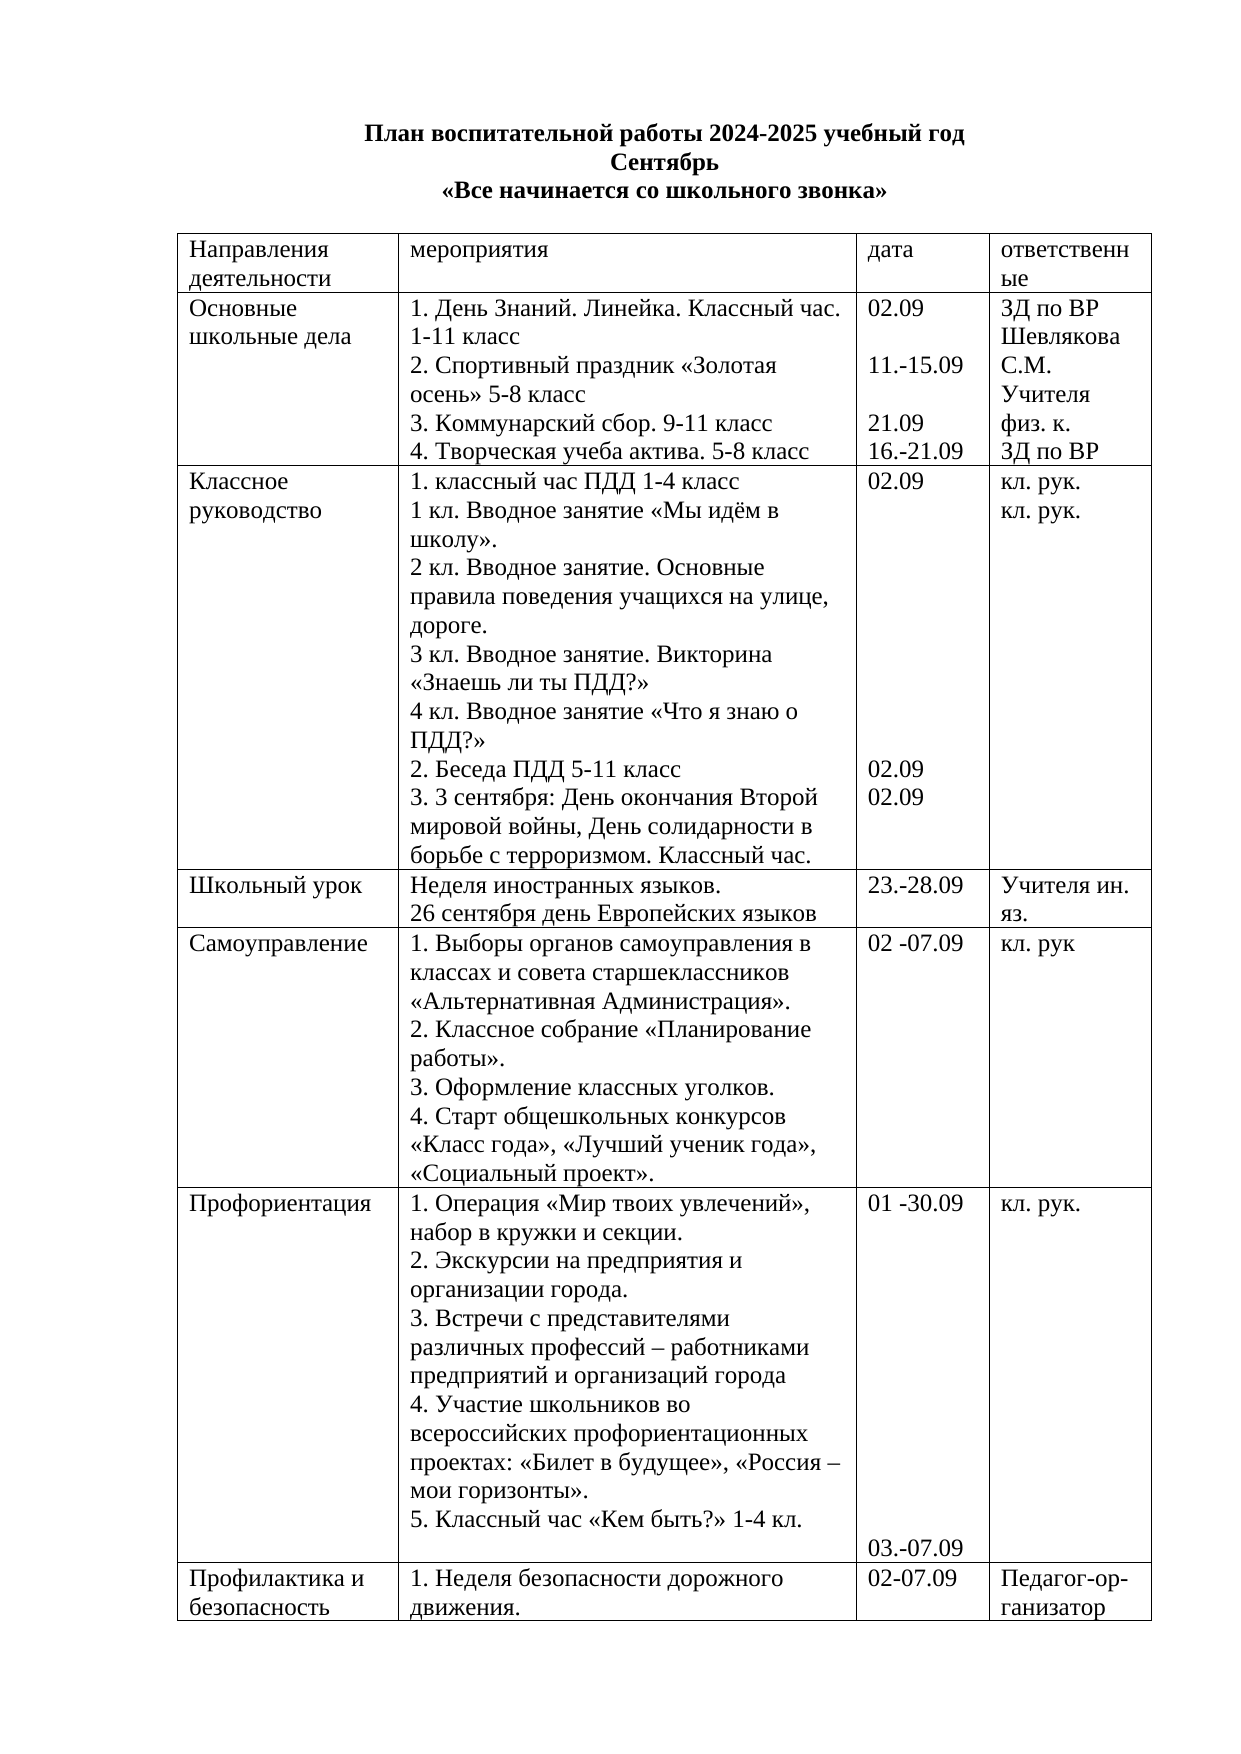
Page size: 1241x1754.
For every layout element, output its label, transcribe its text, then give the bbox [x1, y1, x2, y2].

table_cell 1. День Знаний. Линейка. Классный час. 1-11 класс 2. Спортивный праздник «Золотая осень» 5-8 класс 3. Коммунарский сбор. 9-11 класс 4. Творческая учеба актива. 5-8 класс [399, 293, 856, 465]
table_cell кл. рук. кл. рук. [990, 466, 1151, 869]
table_cell Неделя иностранных языков. 26 сентября день Европейских языков [399, 870, 856, 927]
table_cell 1. Операция «Мир твоих увлечений», набор в кружки и секции. 2. Экскурсии на предприятия и организации города. 3. Встречи с представителями различных профессий – работниками предприятий и организаций города 4. Участие школьников во всероссийских профориентационных проектах: «Билет в будущее», «Россия – мои горизонты». 5. Классный час «Кем быть?» 1-4 кл. [399, 1188, 856, 1562]
table_cell Профилактика и безопасность [178, 1563, 398, 1620]
table_cell 02.09 11.-15.09 21.09 16.-21.09 [857, 293, 989, 465]
table_cell Профориентация [178, 1188, 398, 1562]
table_cell Школьный урок [178, 870, 398, 927]
table_cell кл. рук. [990, 1188, 1151, 1562]
table_cell Основные школьные дела [178, 293, 398, 465]
text «Все начинается со школьного звонка» [177, 176, 1152, 204]
table_cell Самоуправление [178, 928, 398, 1187]
table_cell Классное руководство [178, 466, 398, 869]
text План воспитательной работы 2024-2025 учебный год [177, 118, 1152, 147]
table_header мероприятия [399, 234, 856, 292]
table_cell 02.09 02.09 02.09 [857, 466, 989, 869]
table_cell Учителя ин. яз. [990, 870, 1151, 927]
table_header Направления деятельности [178, 234, 398, 292]
table_cell 1. Неделя безопасности дорожного движения. [399, 1563, 856, 1620]
table_header ответственные [990, 234, 1151, 292]
table_cell ЗД по ВР Шевлякова С.М. Учителя физ. к. ЗД по ВР [990, 293, 1151, 465]
table_cell 1. Выборы органов самоуправления в классах и совета старшеклассников «Альтернативная Администрация». 2. Классное собрание «Планирование работы». 3. Оформление классных уголков. 4. Старт общешкольных конкурсов «Класс года», «Лучший ученик года», «Социальный проект». [399, 928, 856, 1187]
table_cell 23.-28.09 [857, 870, 989, 927]
table_cell 01 -30.09 03.-07.09 [857, 1188, 989, 1562]
table_cell Педагог-ор-ганизатор [990, 1563, 1151, 1620]
table_cell 02-07.09 [857, 1563, 989, 1620]
table_header дата [857, 234, 989, 292]
table_cell кл. рук [990, 928, 1151, 1187]
table_cell 1. классный час ПДД 1-4 класс 1 кл. Вводное занятие «Мы идём в школу». 2 кл. Вводное занятие. Основные правила поведения учащихся на улице, дороге. 3 кл. Вводное занятие. Викторина «Знаешь ли ты ПДД?» 4 кл. Вводное занятие «Что я знаю о ПДД?» 2. Беседа ПДД 5-11 класс 3. 3 сентября: День окончания Второй мировой войны, День солидарности в борьбе с терроризмом. Классный час. [399, 466, 856, 869]
table_cell 02 -07.09 [857, 928, 989, 1187]
text Сентябрь [177, 147, 1152, 176]
